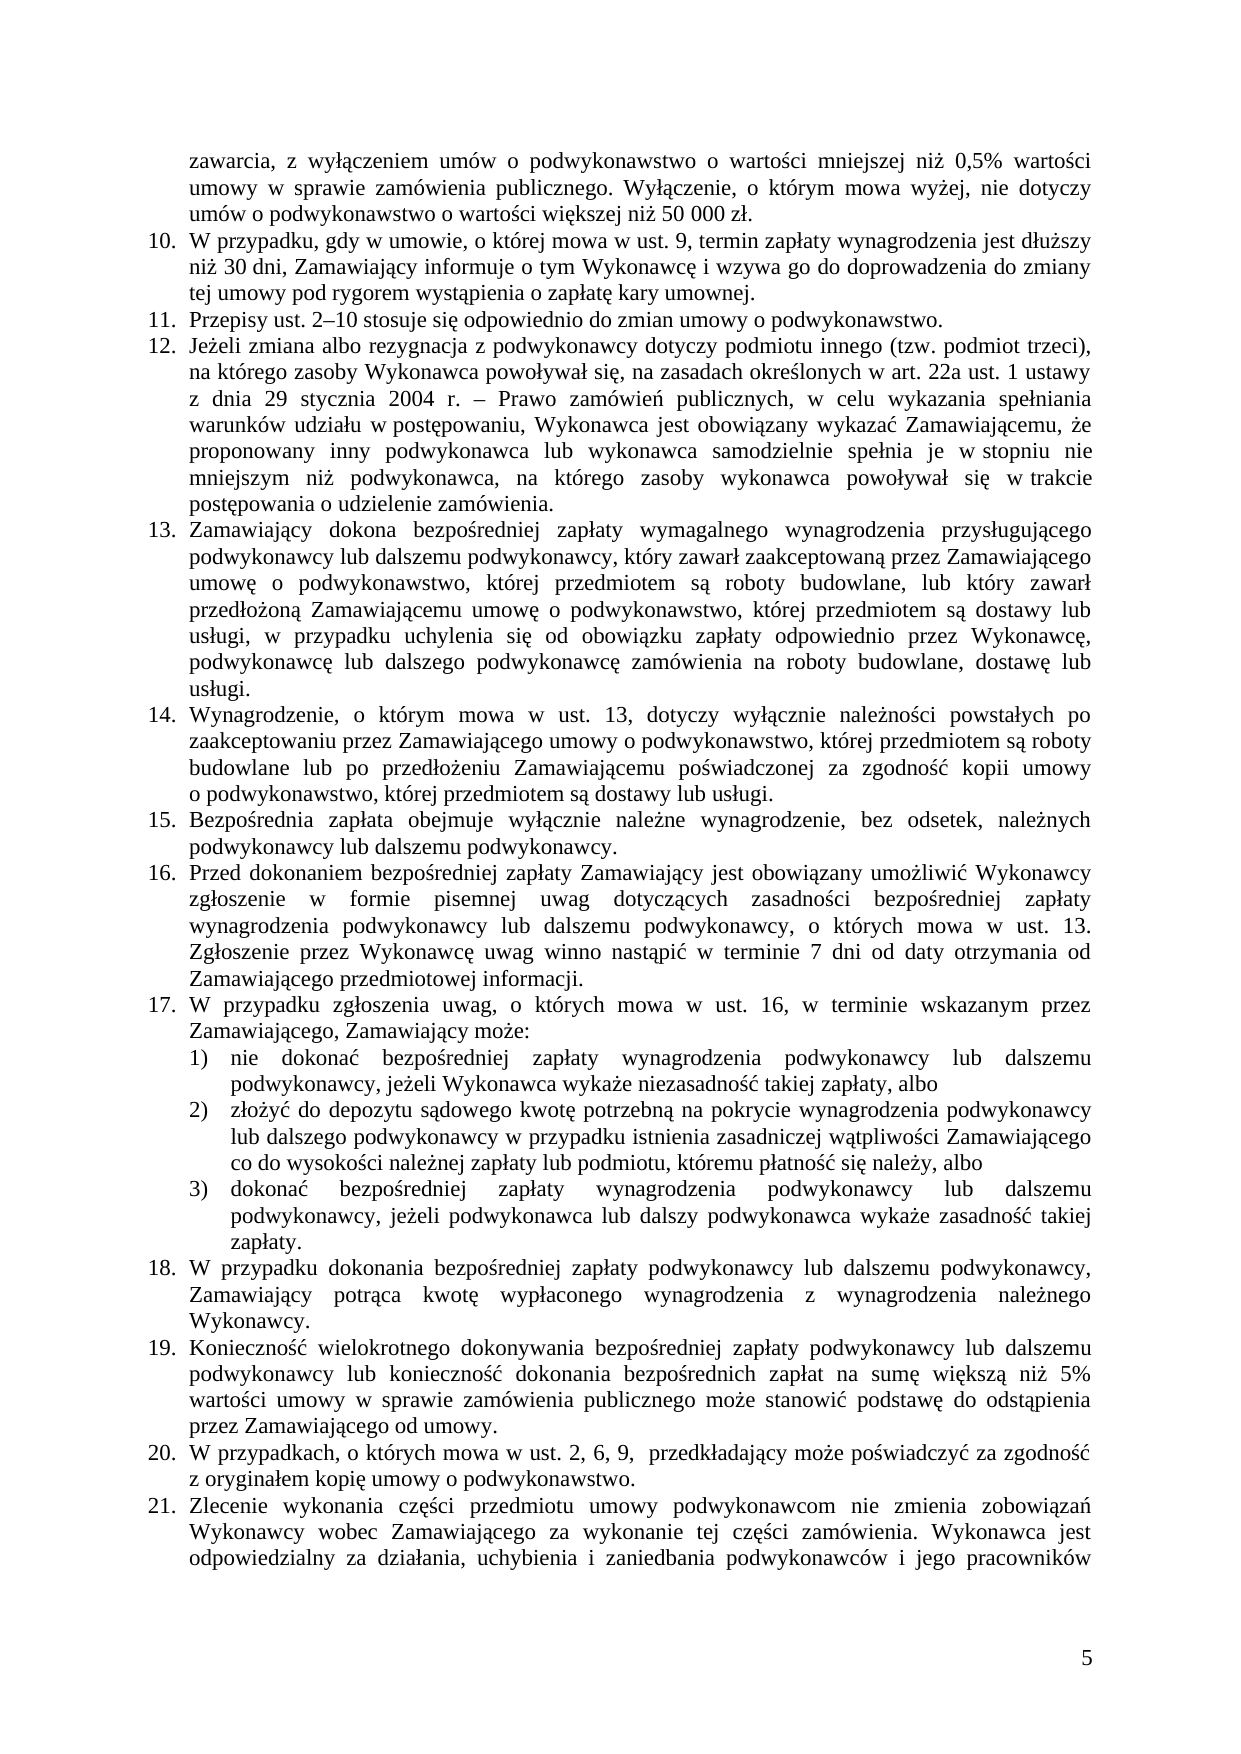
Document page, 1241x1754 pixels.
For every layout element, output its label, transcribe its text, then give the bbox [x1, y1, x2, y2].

list W przypadku dokonania bezpośredniej zapłaty podwykonawcy lub dalszemu podwykonawcy, Zamawiający potrąca kwotę wypłaconego wynagrodzenia z wynagrodzenia należnego Wykonawcy. [148, 1254, 1093, 1333]
list złożyć do depozytu sądowego kwotę potrzebną na pokrycie wynagrodzenia podwykonawcy lub dalszego podwykonawcy w przypadku istnienia zasadniczej wątpliwości Zamawiającego co do wysokości należnej zapłaty lub podmiotu, któremu płatność się należy, albo [189, 1096, 1093, 1175]
list W przypadkach, o których mowa w ust. 2, 6, 9, przedkładający może poświadczyć za zgodność z oryginałem kopię umowy o podwykonawstwo. [148, 1439, 1093, 1492]
list Przed dokonaniem bezpośredniej zapłaty Zamawiający jest obowiązany umożliwić Wykonawcy zgłoszenie w formie pisemnej uwag dotyczących zasadności bezpośredniej zapłaty wynagrodzenia podwykonawcy lub dalszemu podwykonawcy, o których mowa w ust. 13. Zgłoszenie przez Wykonawcę uwag winno nastąpić w terminie 7 dni od daty otrzymania od Zamawiającego przedmiotowej informacji. [148, 859, 1093, 991]
list dokonać bezpośredniej zapłaty wynagrodzenia podwykonawcy lub dalszemu podwykonawcy, jeżeli podwykonawca lub dalszy podwykonawca wykaże zasadność takiej zapłaty. [189, 1175, 1093, 1254]
list Wynagrodzenie, o którym mowa w ust. 13, dotyczy wyłącznie należności powstałych po zaakceptowaniu przez Zamawiającego umowy o podwykonawstwo, której przedmiotem są roboty budowlane lub po przedłożeniu Zamawiającemu poświadczonej za zgodność kopii umowy o podwykonawstwo, której przedmiotem są dostawy lub usługi. [148, 701, 1093, 806]
list W przypadku zgłoszenia uwag, o których mowa w ust. 16, w terminie wskazanym przez Zamawiającego, Zamawiający może: [148, 991, 1093, 1044]
list W przypadku, gdy w umowie, o której mowa w ust. 9, termin zapłaty wynagrodzenia jest dłuższy niż 30 dni, Zamawiający informuje o tym Wykonawcę i wzywa go do doprowadzenia do zmiany tej umowy pod rygorem wystąpienia o zapłatę kary umownej. [148, 227, 1093, 306]
list Przepisy ust. 2–10 stosuje się odpowiednio do zmian umowy o podwykonawstwo. [148, 306, 1093, 332]
list Bezpośrednia zapłata obejmuje wyłącznie należne wynagrodzenie, bez odsetek, należnych podwykonawcy lub dalszemu podwykonawcy. [148, 806, 1093, 859]
list Jeżeli zmiana albo rezygnacja z podwykonawcy dotyczy podmiotu innego (tzw. podmiot trzeci), na którego zasoby Wykonawca powoływał się, na zasadach określonych w art. 22a ust. 1 ustawy z dnia 29 stycznia 2004 r. – Prawo zamówień publicznych, w celu wykazania spełniania warunków udziału w postępowaniu, Wykonawca jest obowiązany wykazać Zamawiającemu, że proponowany inny podwykonawca lub wykonawca samodzielnie spełnia je w stopniu nie mniejszym niż podwykonawca, na którego zasoby wykonawca powoływał się w trakcie postępowania o udzielenie zamówienia. [148, 332, 1093, 517]
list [148, 148, 1093, 227]
list Konieczność wielokrotnego dokonywania bezpośredniej zapłaty podwykonawcy lub dalszemu podwykonawcy lub konieczność dokonania bezpośrednich zapłat na sumę większą niż 5% wartości umowy w sprawie zamówienia publicznego może stanowić podstawę do odstąpienia przez Zamawiającego od umowy. [148, 1333, 1093, 1439]
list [148, 1492, 1093, 1571]
list nie dokonać bezpośredniej zapłaty wynagrodzenia podwykonawcy lub dalszemu podwykonawcy, jeżeli Wykonawca wykaże niezasadność takiej zapłaty, albo [189, 1044, 1093, 1096]
list Zamawiający dokona bezpośredniej zapłaty wymagalnego wynagrodzenia przysługującego podwykonawcy lub dalszemu podwykonawcy, który zawarł zaakceptowaną przez Zamawiającego umowę o podwykonawstwo, której przedmiotem są roboty budowlane, lub który zawarł przedłożoną Zamawiającemu umowę o podwykonawstwo, której przedmiotem są dostawy lub usługi, w przypadku uchylenia się od obowiązku zapłaty odpowiednio przez Wykonawcę, podwykonawcę lub dalszego podwykonawcę zamówienia na roboty budowlane, dostawę lub usługi. [148, 517, 1093, 701]
